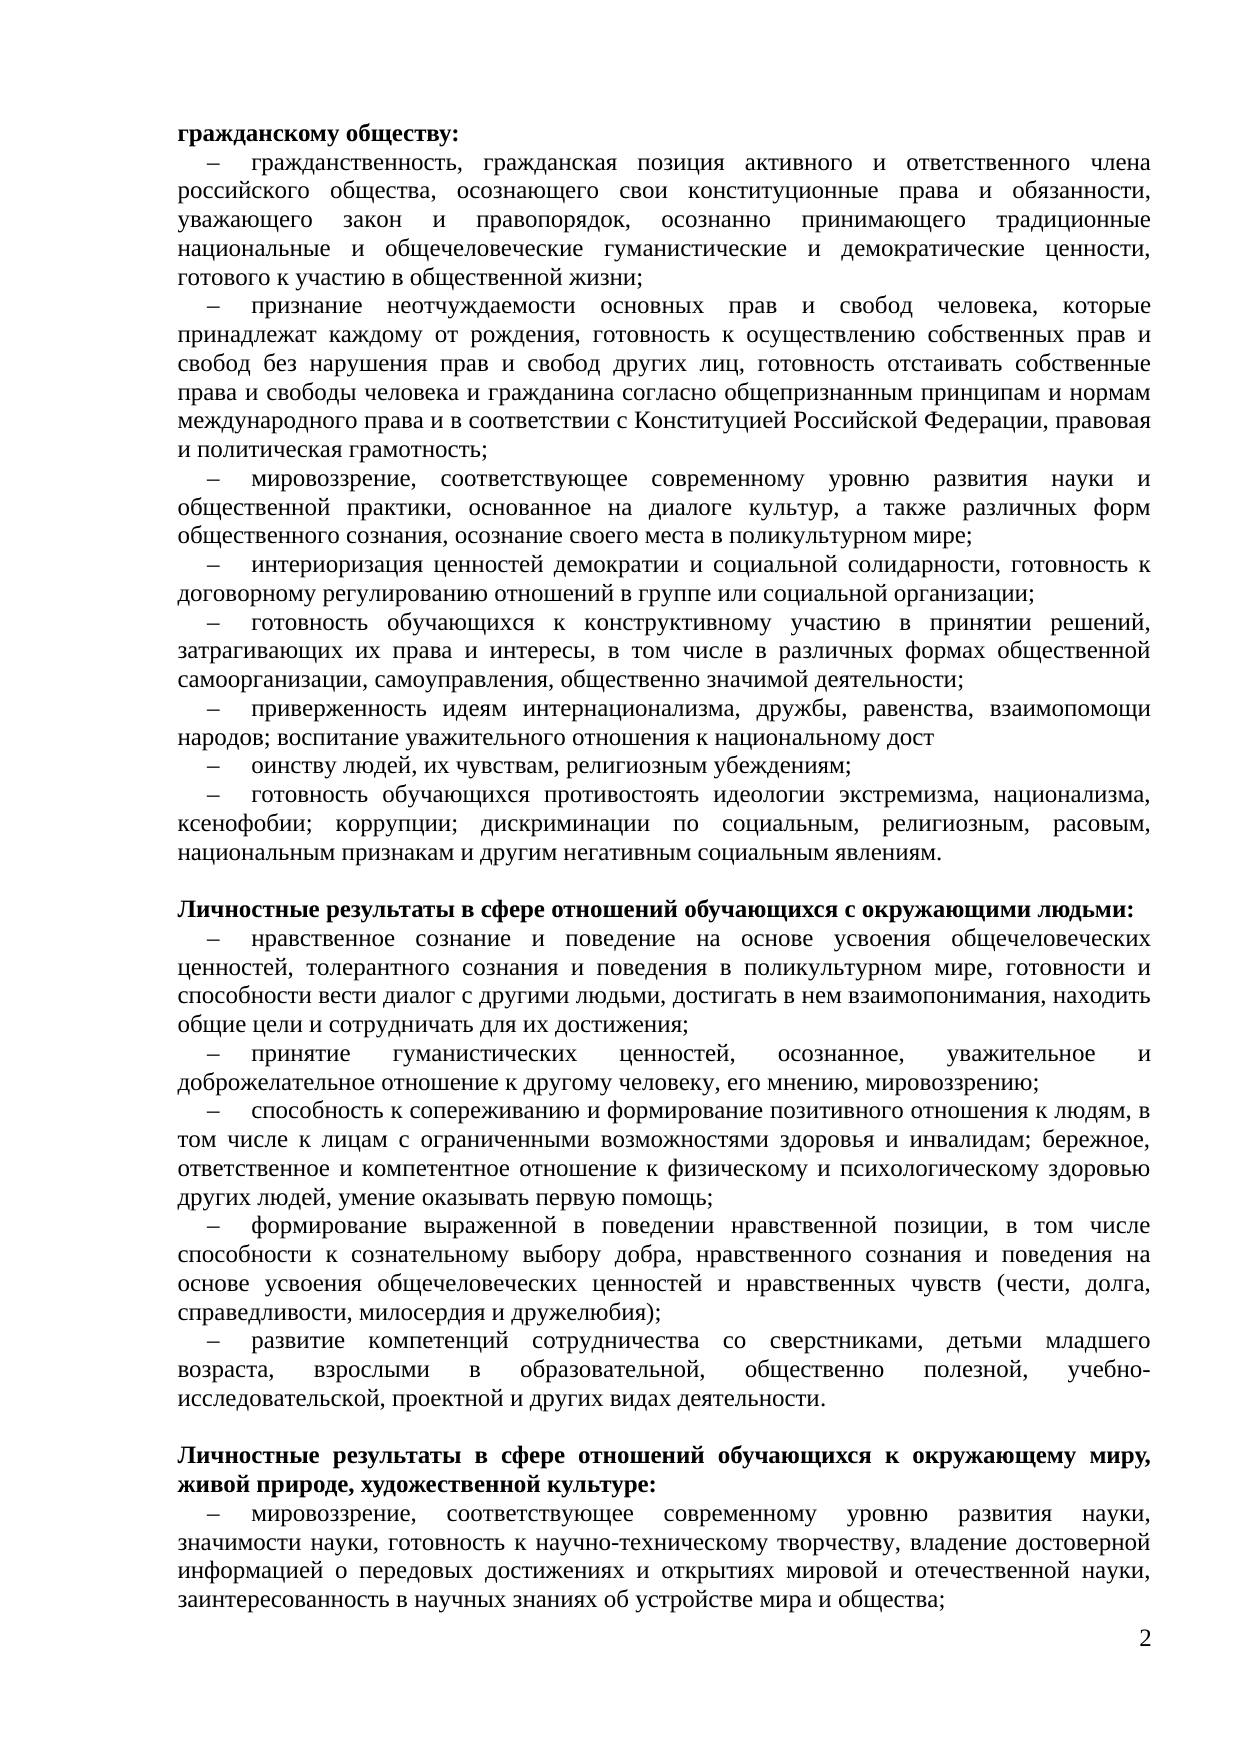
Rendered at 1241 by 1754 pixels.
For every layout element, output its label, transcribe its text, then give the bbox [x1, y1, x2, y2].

text приверженность идеям интернационализма, дружбы, равенства, взаимопомощи народов; воспитание уважительного отношения к национальному дост [177, 693, 1152, 751]
text формирование выраженной в поведении нравственной позиции, в том числе способности к сознательному выбору добра, нравственного сознания и поведения на основе усвоения общечеловеческих ценностей и нравственных чувств (чести, долга, справедливости, милосердия и дружелюбия); [177, 1211, 1152, 1326]
text способность к сопереживанию и формирование позитивного отношения к людям, в том числе к лицам с ограниченными возможностями здоровья и инвалидам; бережное, ответственное и компетентное отношение к физическому и психологическому здоровью других людей, умение оказывать первую помощь; [177, 1096, 1152, 1211]
text готовность обучающихся противостоять идеологии экстремизма, национализма, ксенофобии; коррупции; дискриминации по социальным, религиозным, расовым, национальным признакам и другим негативным социальным явлениям. [177, 779, 1152, 866]
text Личностные результаты в сфере отношений обучающихся к окружающему миру, живой природе, художественной культуре: [177, 1441, 1152, 1498]
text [177, 118, 1152, 147]
text нравственное сознание и поведение на основе усвоения общечеловеческих ценностей, толерантного сознания и поведения в поликультурном мире, готовности и способности вести диалог с другими людьми, достигать в нем взаимопонимания, находить общие цели и сотрудничать для их достижения; [177, 923, 1152, 1038]
text принятие гуманистических ценностей, осознанное, уважительное и доброжелательное отношение к другому человеку, его мнению, мировоззрению; [177, 1038, 1152, 1096]
text Личностные результаты в сфере отношений обучающихся с окружающими людьми: [177, 894, 1152, 923]
text развитие компетенций сотрудничества со сверстниками, детьми младшего возраста, взрослыми в образовательной, общественно полезной, учебно-исследовательской, проектной и других видах деятельности. [177, 1326, 1152, 1412]
text оинству людей, их чувствам, религиозным убеждениям; [177, 751, 1152, 779]
text мировоззрение, соответствующее современному уровню развития науки и общественной практики, основанное на диалоге культур, а также различных форм общественного сознания, осознание своего места в поликультурном мире; [177, 463, 1152, 549]
text гражданственность, гражданская позиция активного и ответственного члена российского общества, осознающего свои конституционные права и обязанности, уважающего закон и правопорядок, осознанно принимающего традиционные национальные и общечеловеческие гуманистические и демократические ценности, готового к участию в общественной жизни; [177, 147, 1152, 291]
text готовность обучающихся к конструктивному участию в принятии решений, затрагивающих их права и интересы, в том числе в различных формах общественной самоорганизации, самоуправления, общественно значимой деятельности; [177, 607, 1152, 693]
text мировоззрение, соответствующее современному уровню развития науки, значимости науки, готовность к научно-техническому творчеству, владение достоверной информацией о передовых достижениях и открытиях мировой и отечественной науки, заинтересованность в научных знаниях об устройстве мира и общества; [177, 1498, 1152, 1613]
text интериоризация ценностей демократии и социальной солидарности, готовность к договорному регулированию отношений в группе или социальной организации; [177, 549, 1152, 607]
text признание неотчуждаемости основных прав и свобод человека, которые принадлежат каждому от рождения, готовность к осуществлению собственных прав и свобод без нарушения прав и свобод других лиц, готовность отстаивать собственные права и свободы человека и гражданина согласно общепризнанным принципам и нормам международного права и в соответствии с Конституцией Российской Федерации, правовая и политическая грамотность; [177, 291, 1152, 463]
